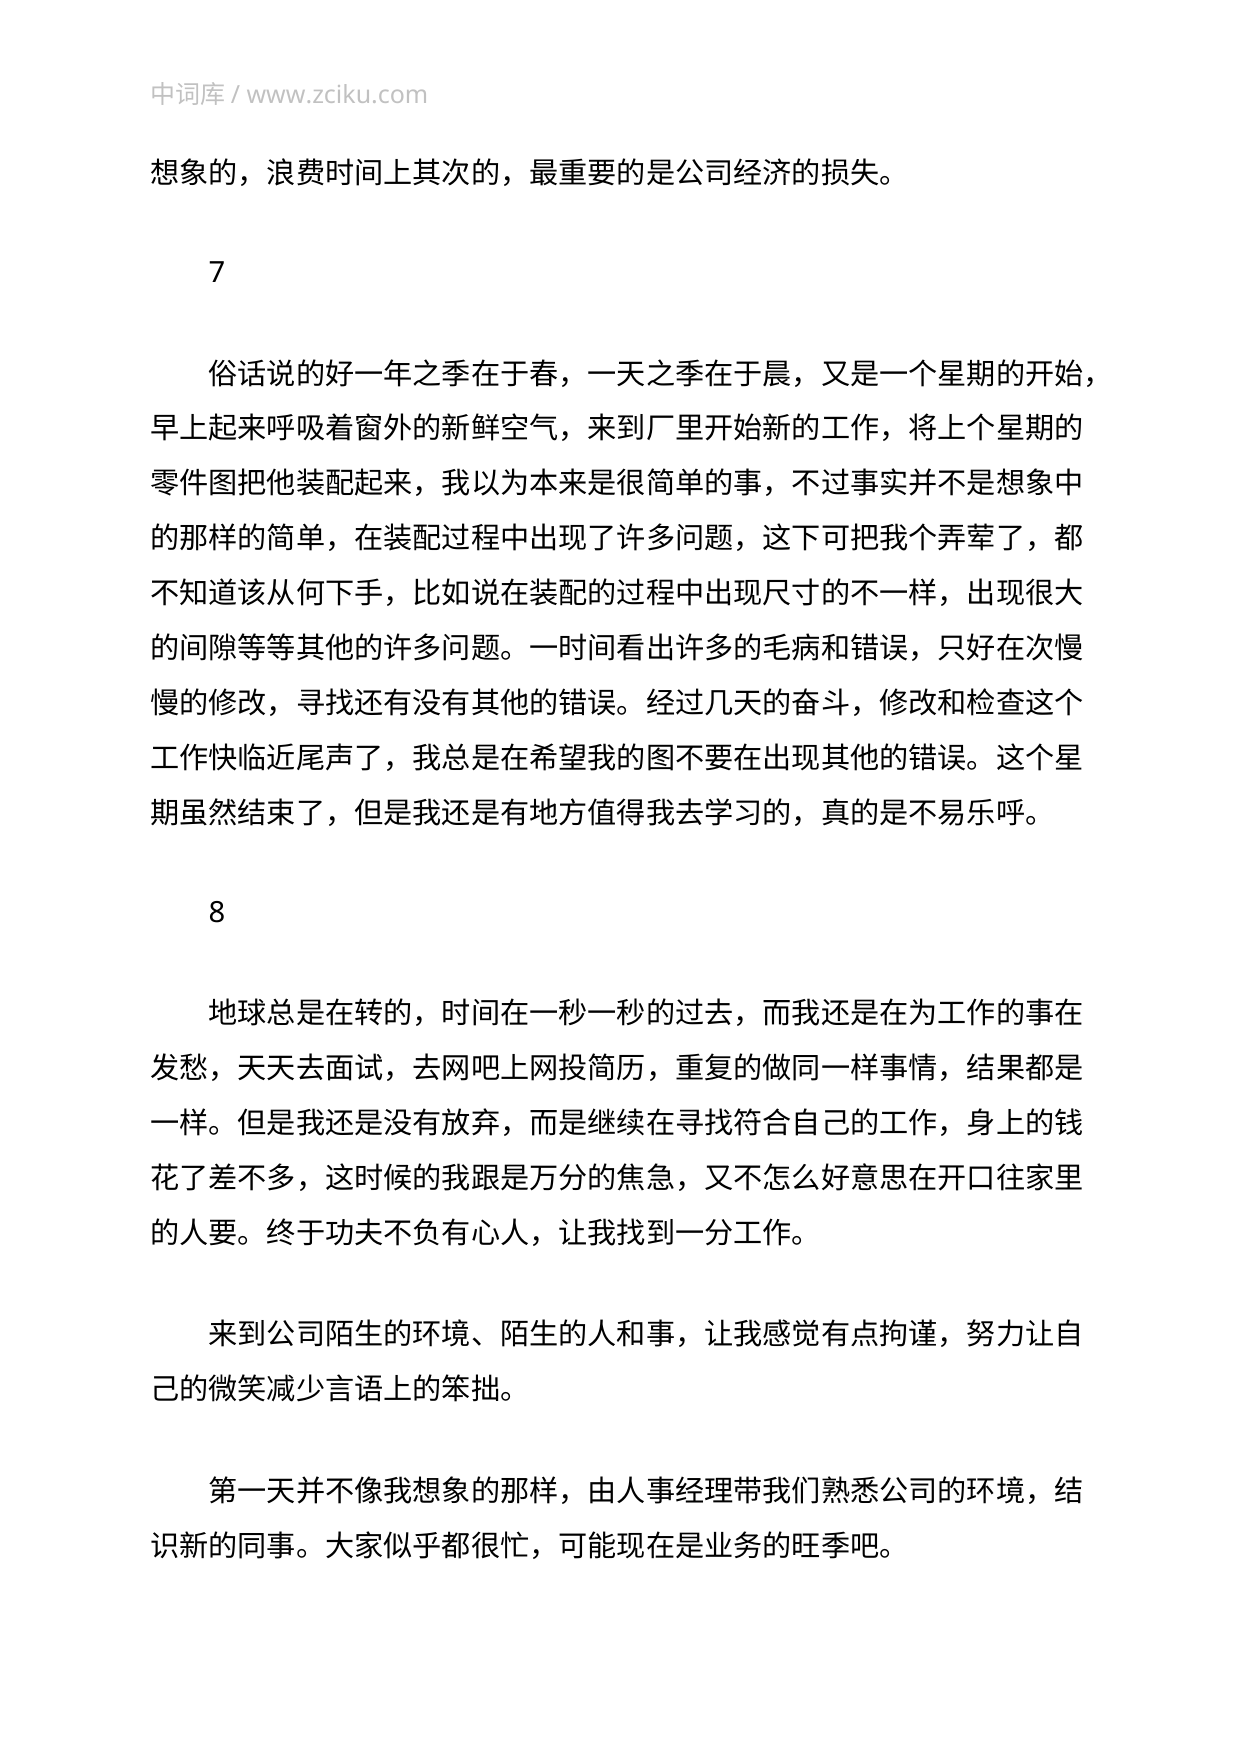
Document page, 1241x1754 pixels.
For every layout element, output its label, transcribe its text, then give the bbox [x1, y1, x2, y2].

text 来到公司陌生的环境、陌生的人和事，让我感觉有点拘谨，努力让自己的微笑减少言语上的笨拙。 [150, 1311, 1090, 1408]
text 俗话说的好一年之季在于春，一天之季在于晨，又是一个星期的开始，早上起来呼吸着窗外的新鲜空气，来到厂里开始新的工作，将上个星期的零件图把他装配起来，我以为本来是很简单的事，不过事实并不是想象中的那样的简单，在装配过程中出现了许多问题，这下可把我个弄荤了，都不知道该从何下手，比如说在装配的过程中出现尺寸的不一样，出现很大的间隙等等其他的许多问题。一时间看出许多的毛病和错误，只好在次慢慢的修改，寻找还有没有其他的错误。经过几天的奋斗，修改和检查这个工作快临近尾声了，我总是在希望我的图不要在出现其他的错误。这个星期虽然结束了，但是我还是有地方值得我去学习的，真的是不易乐呼。 [150, 350, 1090, 832]
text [150, 150, 1090, 192]
text 地球总是在转的，时间在一秒一秒的过去，而我还是在为工作的事在发愁，天天去面试，去网吧上网投简历，重复的做同一样事情，结果都是一样。但是我还是没有放弃，而是继续在寻找符合自己的工作，身上的钱花了差不多，这时候的我跟是万分的焦急，又不怎么好意思在开口往家里的人要。终于功夫不负有心人，让我找到一分工作。 [150, 989, 1090, 1251]
text 8 [150, 891, 1090, 931]
text 7 [150, 252, 1090, 291]
text 第一天并不像我想象的那样，由人事经理带我们熟悉公司的环境，结识新的同事。大家似乎都很忙，可能现在是业务的旺季吧。 [150, 1468, 1090, 1565]
